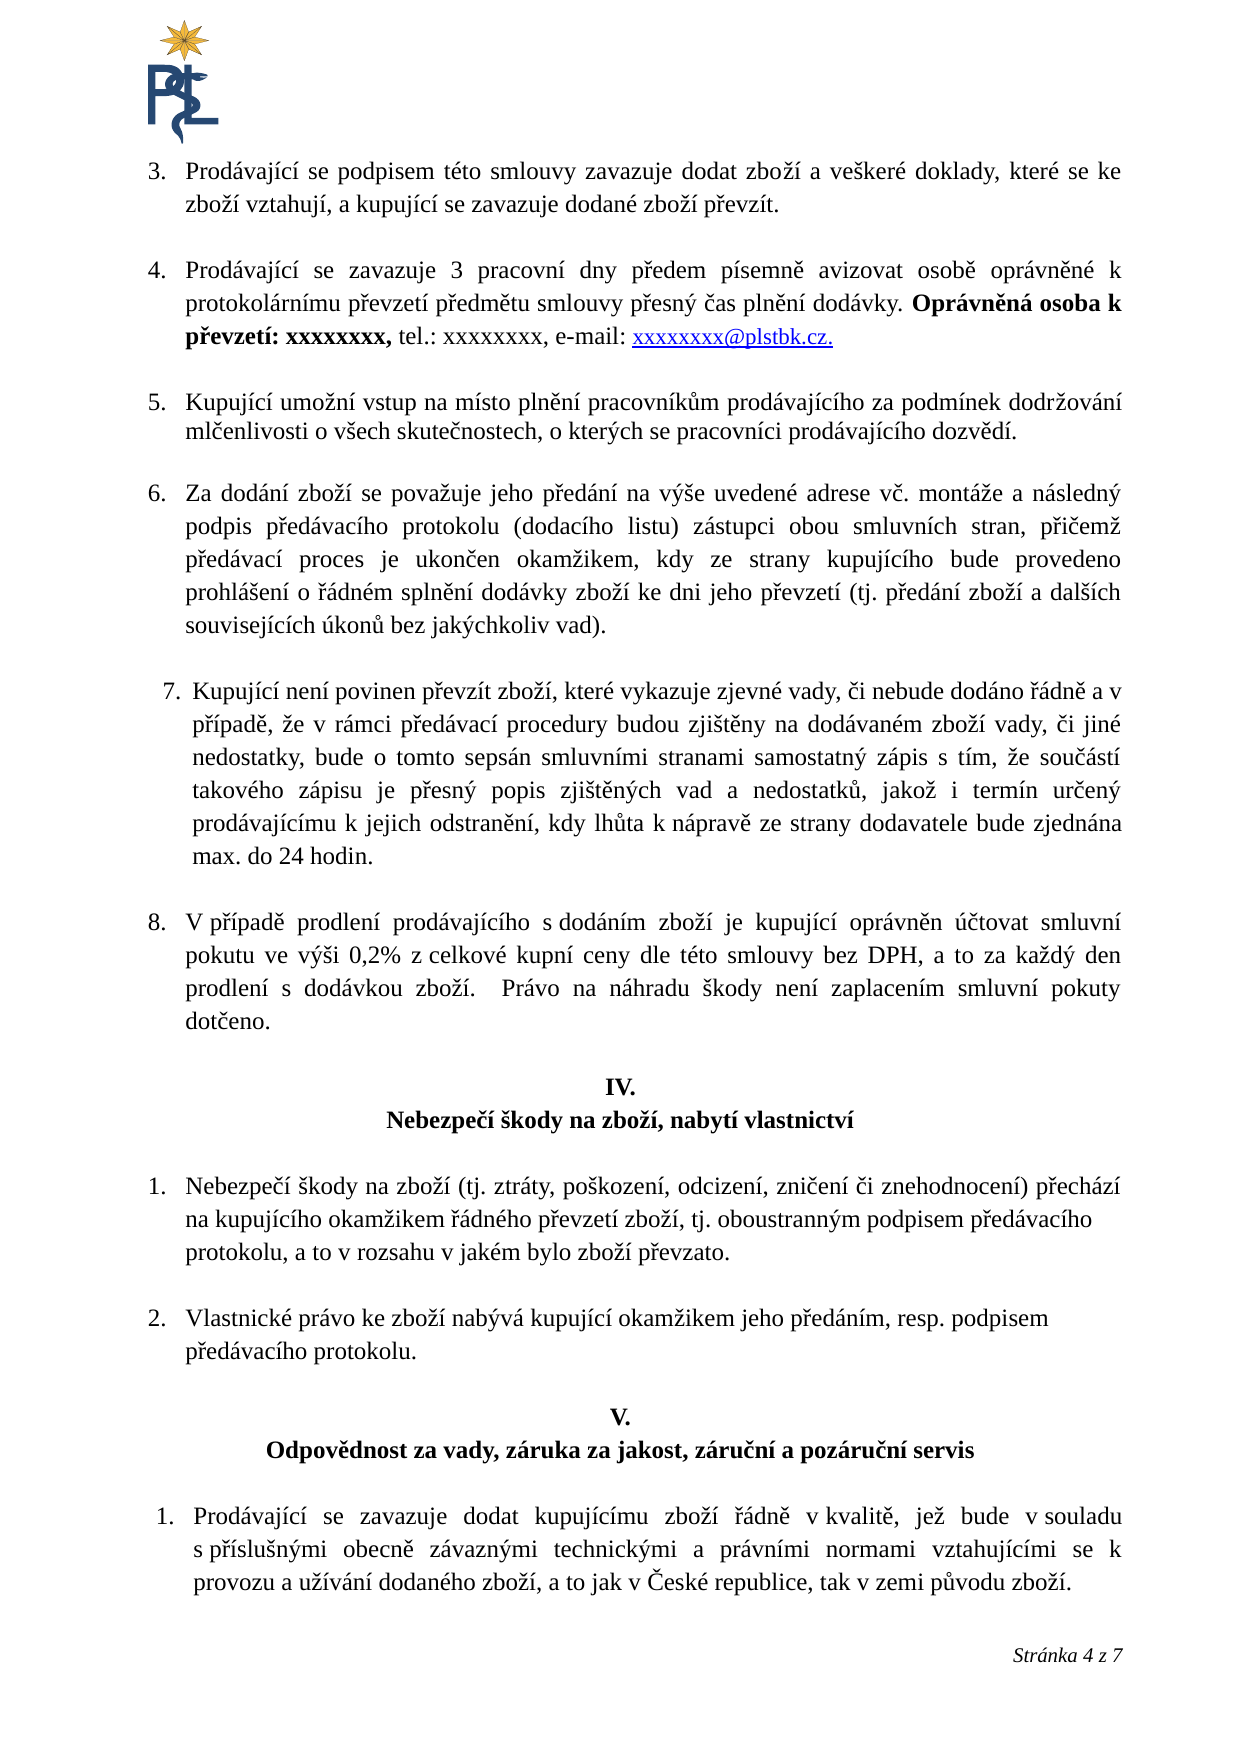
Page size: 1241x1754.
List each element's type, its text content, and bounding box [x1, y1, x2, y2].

list Vlastnické právo ke zboží nabývá kupující okamžikem jeho předáním, resp. podpisem [148, 1303, 1122, 1332]
list V případě prodlení prodávajícího s dodáním zboží je kupující oprávněn účtovat smluvní pokutu ve výši 0,2% z celkové kupní ceny dle této smlouvy bez DPH, a to za každý den prodlení s dodávkou zboží. Právo na náhradu škody není zaplacením smluvní pokuty dotčeno. [148, 907, 1122, 1034]
text Nebezpečí škody na zboží, nabytí vlastnictví [118, 1105, 1122, 1134]
list protokolu, a to v rozsahu v jakém bylo zboží převzato. [185, 1237, 1122, 1266]
list předávacího protokolu. [185, 1336, 1122, 1365]
list Prodávající se zavazuje dodat kupujícímu zboží řádně v kvalitě, jež bude v souladu s příslušnými obecně závaznými technickými a právními normami vztahujícími se k provozu a užívání dodaného zboží, a to jak v České republice, tak v zemi původu zboží. [156, 1501, 1122, 1596]
text Odpovědnost za vady, záruka za jakost, záruční a pozáruční servis [118, 1435, 1122, 1464]
text IV. [118, 1072, 1122, 1101]
list Kupující není povinen převzít zboží, které vykazuje zjevné vady, či nebude dodáno řádně a v případě, že v rámci předávací procedury budou zjištěny na dodávaném zboží vady, či jiné nedostatky, bude o tomto sepsán smluvními stranami samostatný zápis s tím, že součástí takového zápisu je přesný popis zjištěných vad a nedostatků, jakož i termín určený prodávajícímu k jejich odstranění, kdy lhůta k nápravě ze strany dodavatele bude zjednána max. do 24 hodin. [162, 676, 1122, 870]
list Kupující umožní vstup na místo plnění pracovníkům prodávajícího za podmínek dodržování mlčenlivosti o všech skutečnostech, o kterých se pracovníci prodávajícího dozvědí. [148, 387, 1122, 445]
list Prodávající se zavazuje 3 pracovní dny předem písemně avizovat osobě oprávněné k protokolárnímu převzetí předmětu smlouvy přesný čas plnění dodávky. Oprávněná osoba k převzetí: xxxxxxxx, tel.: xxxxxxxx, e-mail: xxxxxxxx@plstbk.cz. [148, 255, 1122, 350]
text V. [118, 1402, 1122, 1431]
list Za dodání zboží se považuje jeho předání na výše uvedené adrese vč. montáže a následný podpis předávacího protokolu (dodacího listu) zástupci obou smluvních stran, přičemž předávací proces je ukončen okamžikem, kdy ze strany kupujícího bude provedeno prohlášení o řádném splnění dodávky zboží ke dni jeho převzetí (tj. předání zboží a dalších souvisejících úkonů bez jakýchkoliv vad). [148, 478, 1122, 639]
list Prodávající se podpisem této smlouvy zavazuje dodat zboží a veškeré doklady, které se ke zboží vztahují, a kupující se zavazuje dodané zboží převzít. [148, 156, 1122, 218]
list Nebezpečí škody na zboží (tj. ztráty, poškození, odcizení, zničení či znehodnocení) přechází na kupujícího okamžikem řádného převzetí zboží, tj. oboustranným podpisem předávacího [148, 1171, 1122, 1233]
